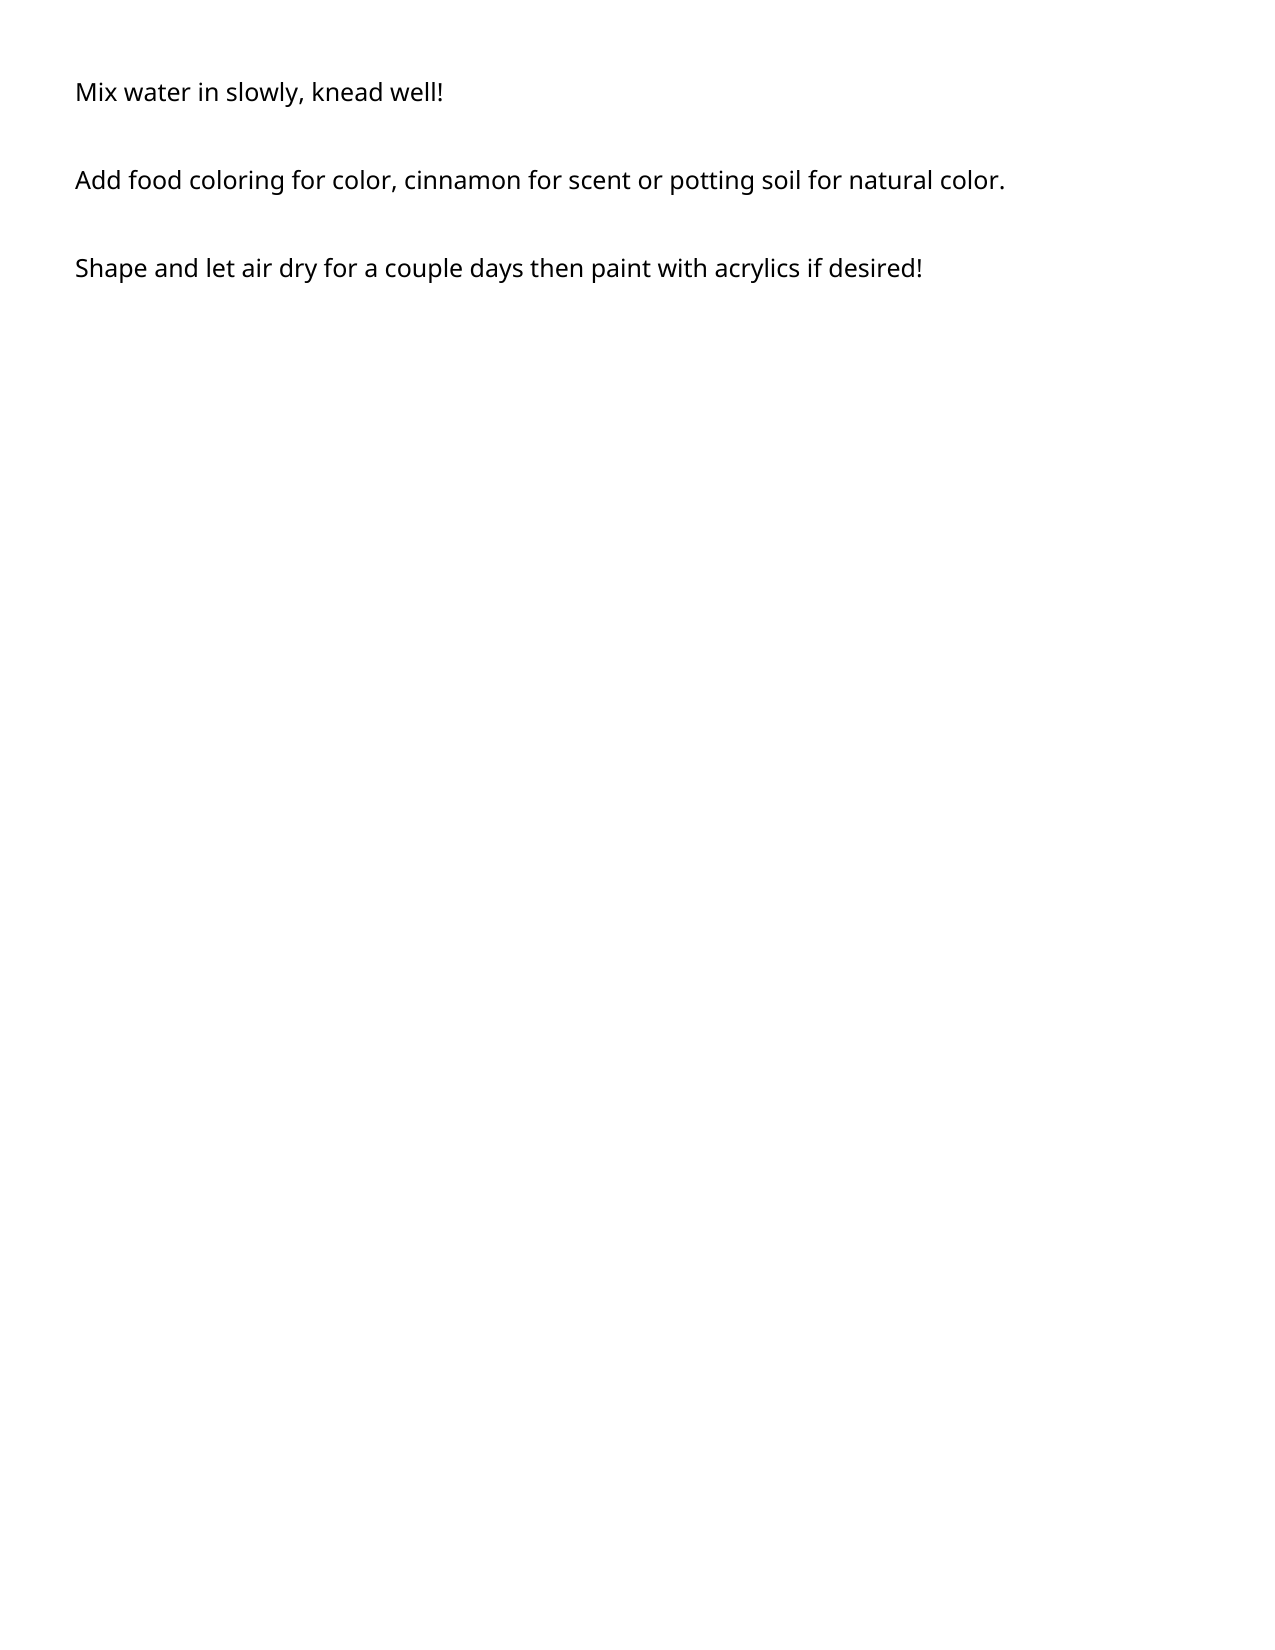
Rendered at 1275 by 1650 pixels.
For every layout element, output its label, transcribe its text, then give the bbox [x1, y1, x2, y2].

text Mix water in slowly, knead well! [75, 75, 1193, 109]
text Add food coloring for color, cinnamon for scent or potting soil for natural color. [75, 163, 1193, 197]
text Shape and let air dry for a couple days then paint with acrylics if desired! [75, 251, 1193, 285]
